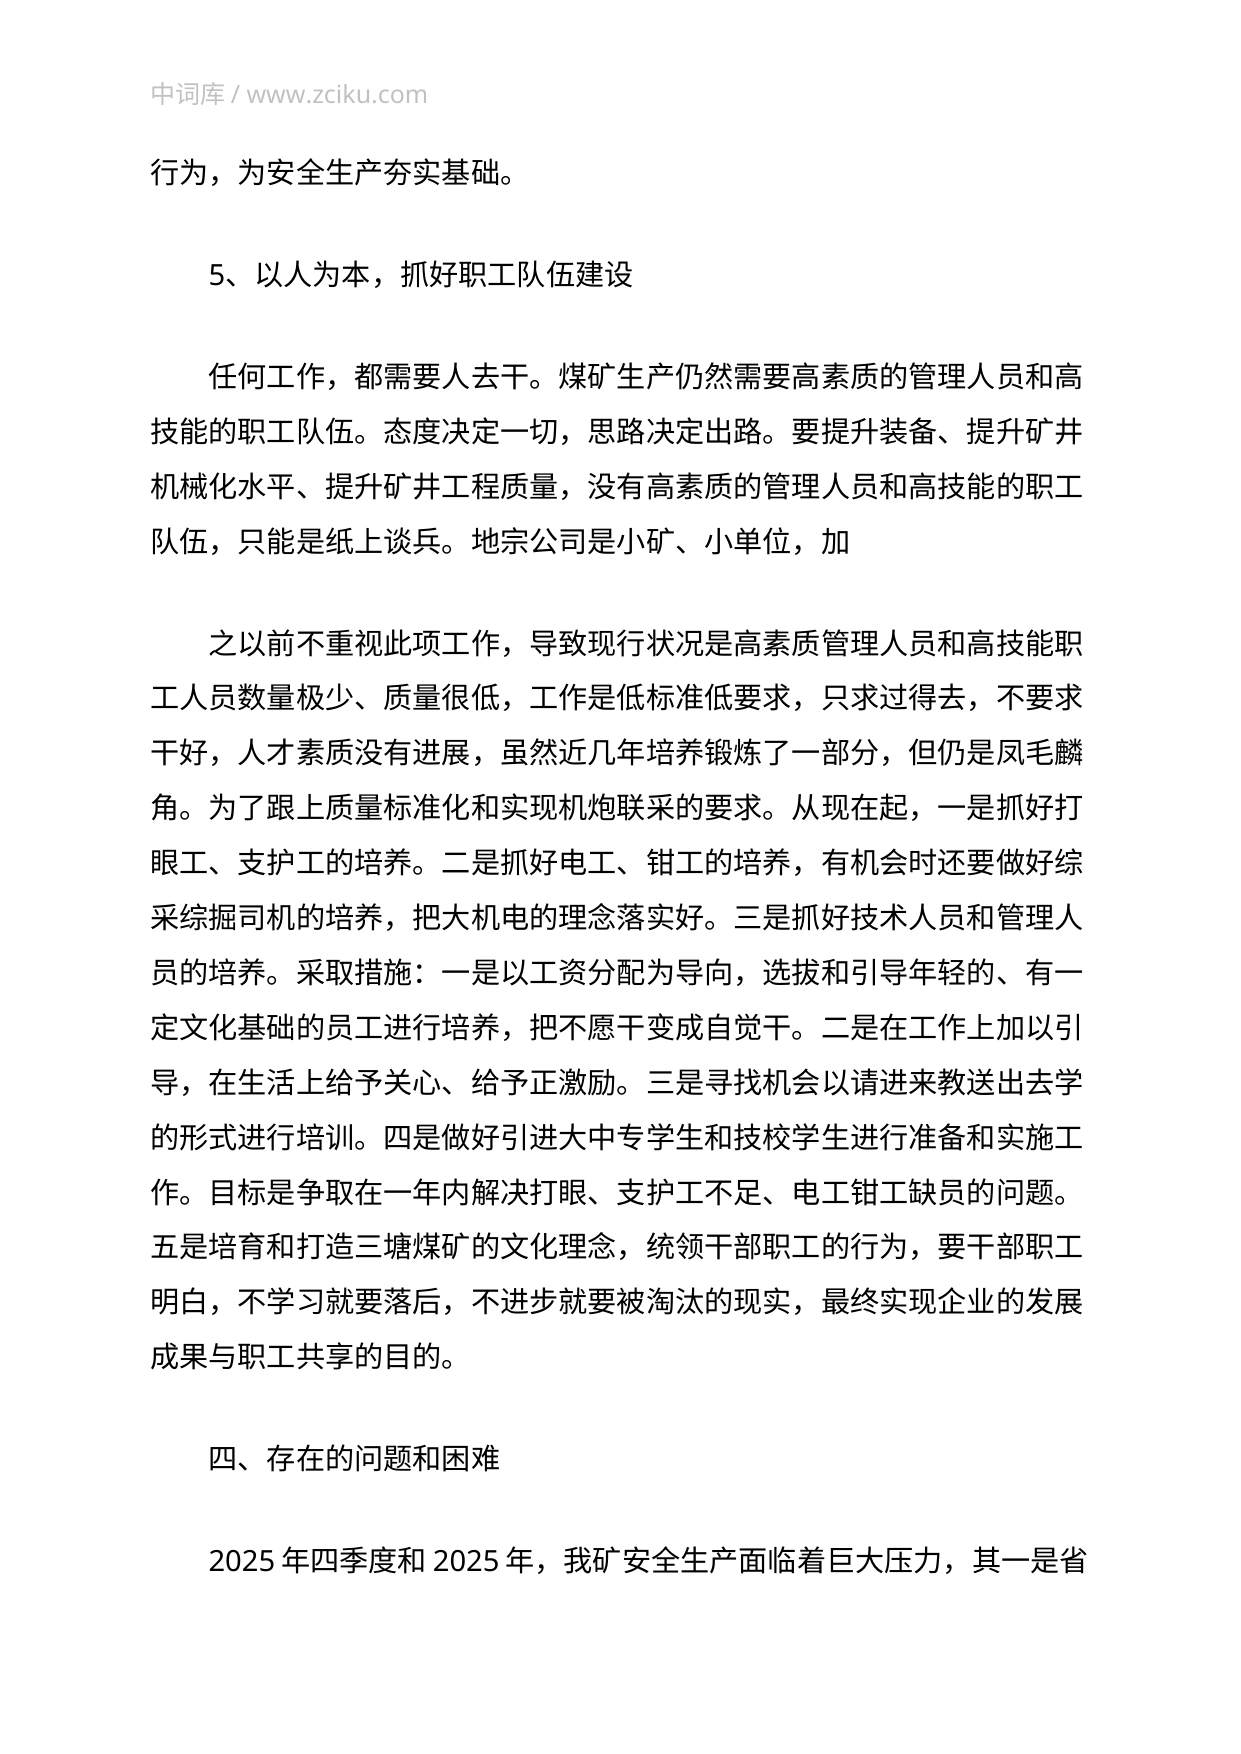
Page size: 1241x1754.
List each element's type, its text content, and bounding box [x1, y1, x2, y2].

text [150, 1537, 1090, 1580]
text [150, 150, 1090, 192]
text 四、存在的问题和困难 [150, 1436, 1090, 1478]
text 之以前不重视此项工作，导致现行状况是高素质管理人员和高技能职工人员数量极少、质量很低，工作是低标准低要求，只求过得去，不要求干好，人才素质没有进展，虽然近几年培养锻炼了一部分，但仍是凤毛麟角。为了跟上质量标准化和实现机炮联采的要求。从现在起，一是抓好打眼工、支护工的培养。二是抓好电工、钳工的培养，有机会时还要做好综采综掘司机的培养，把大机电的理念落实好。三是抓好技术人员和管理人员的培养。采取措施：一是以工资分配为导向，选拔和引导年轻的、有一定文化基础的员工进行培养，把不愿干变成自觉干。二是在工作上加以引导，在生活上给予关心、给予正激励。三是寻找机会以请进来教送出去学的形式进行培训。四是做好引进大中专学生和技校学生进行准备和实施工作。目标是争取在一年内解决打眼、支护工不足、电工钳工缺员的问题。五是培育和打造三塘煤矿的文化理念，统领干部职工的行为，要干部职工明白，不学习就要落后，不进步就要被淘汰的现实，最终实现企业的发展成果与职工共享的目的。 [150, 620, 1090, 1376]
text 5、以人为本，抓好职工队伍建设 [150, 252, 1090, 294]
text 任何工作，都需要人去干。煤矿生产仍然需要高素质的管理人员和高技能的职工队伍。态度决定一切，思路决定出路。要提升装备、提升矿井机械化水平、提升矿井工程质量，没有高素质的管理人员和高技能的职工队伍，只能是纸上谈兵。地宗公司是小矿、小单位，加 [150, 354, 1090, 561]
